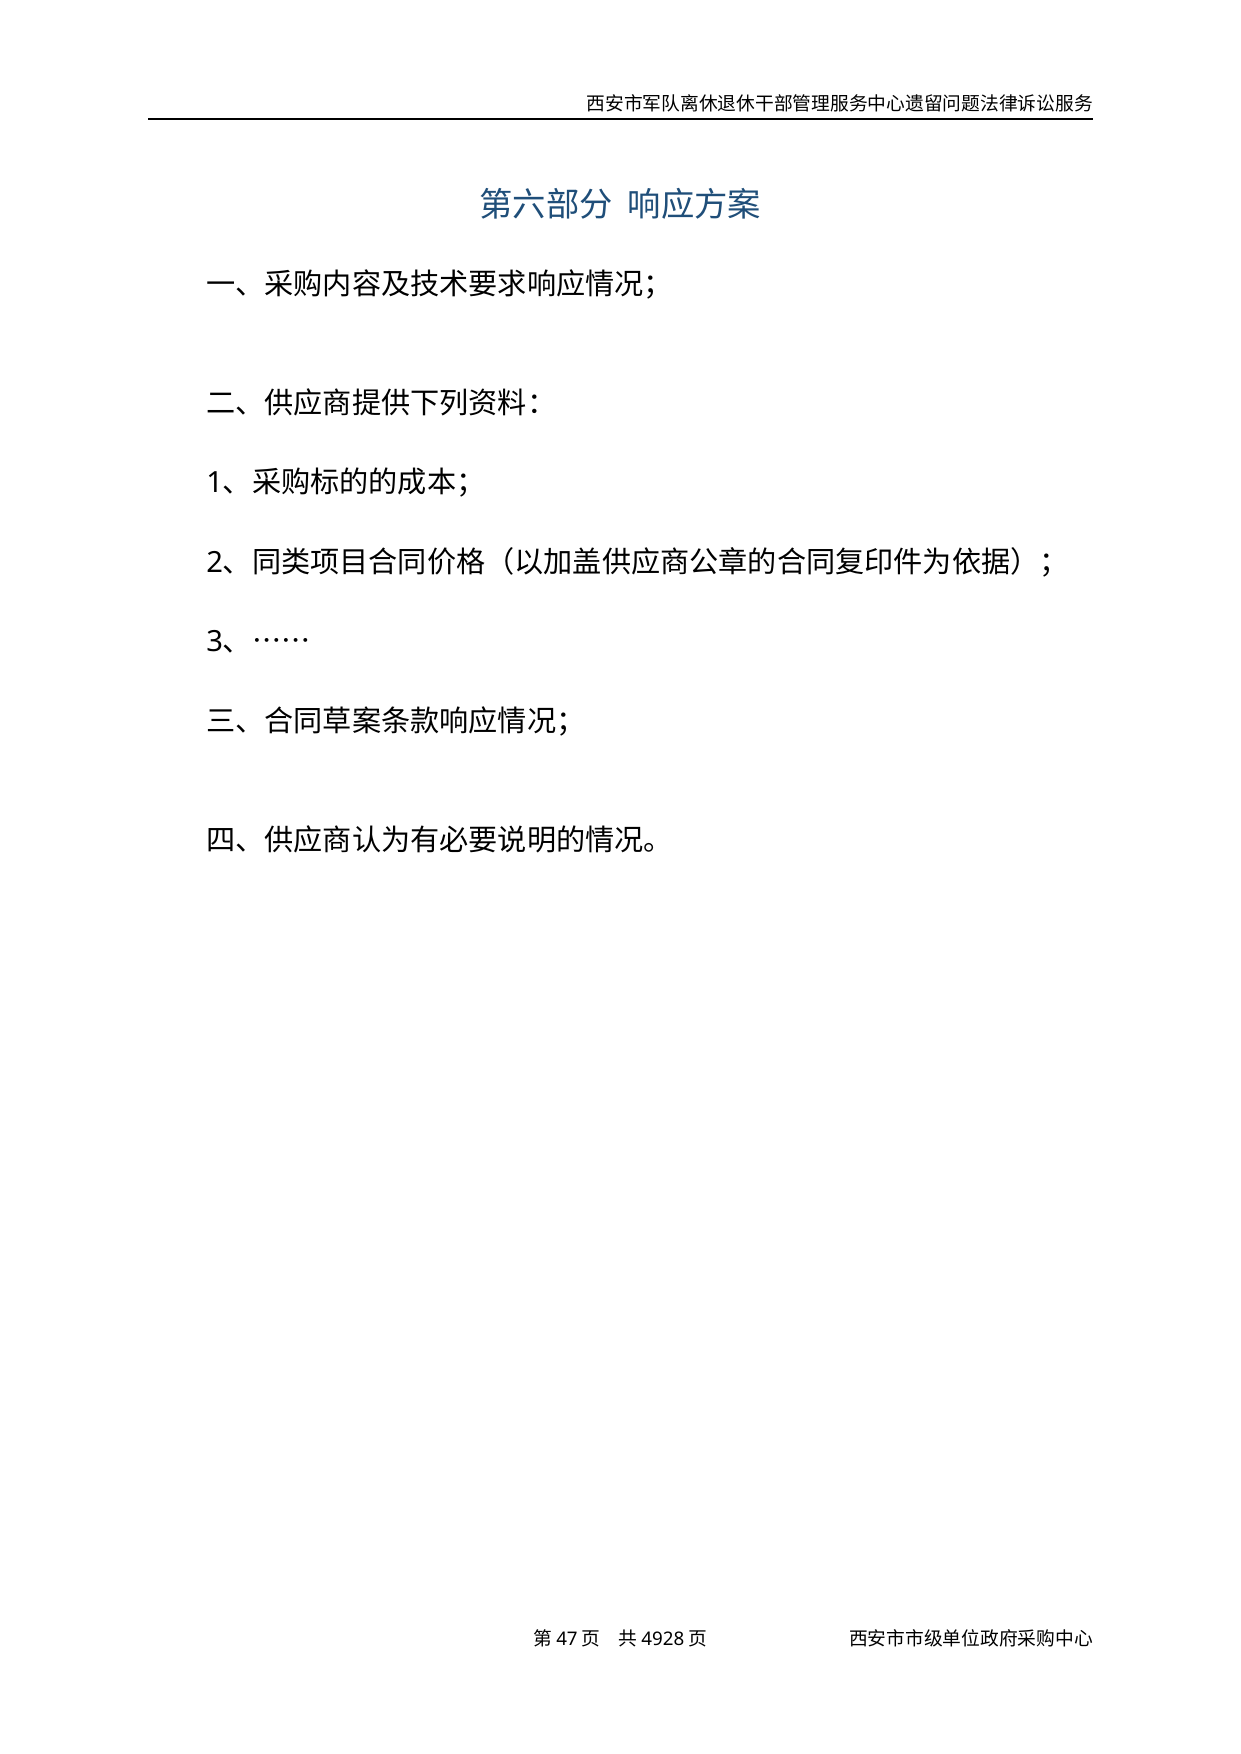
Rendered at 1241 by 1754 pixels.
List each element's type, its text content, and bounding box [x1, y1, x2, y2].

text 一、采购内容及技术要求响应情况； [148, 242, 1093, 321]
text 四、供应商认为有必要说明的情况。 [148, 798, 1093, 877]
text 3、…… [148, 599, 1093, 678]
text 第六部分 响应方案 [148, 163, 1093, 242]
text 2、同类项目合同价格（以加盖供应商公章的合同复印件为依据）； [148, 520, 1093, 599]
text 三、合同草案条款响应情况； [148, 678, 1093, 758]
text 二、供应商提供下列资料： [148, 361, 1093, 440]
text 1、采购标的的成本； [148, 440, 1093, 520]
